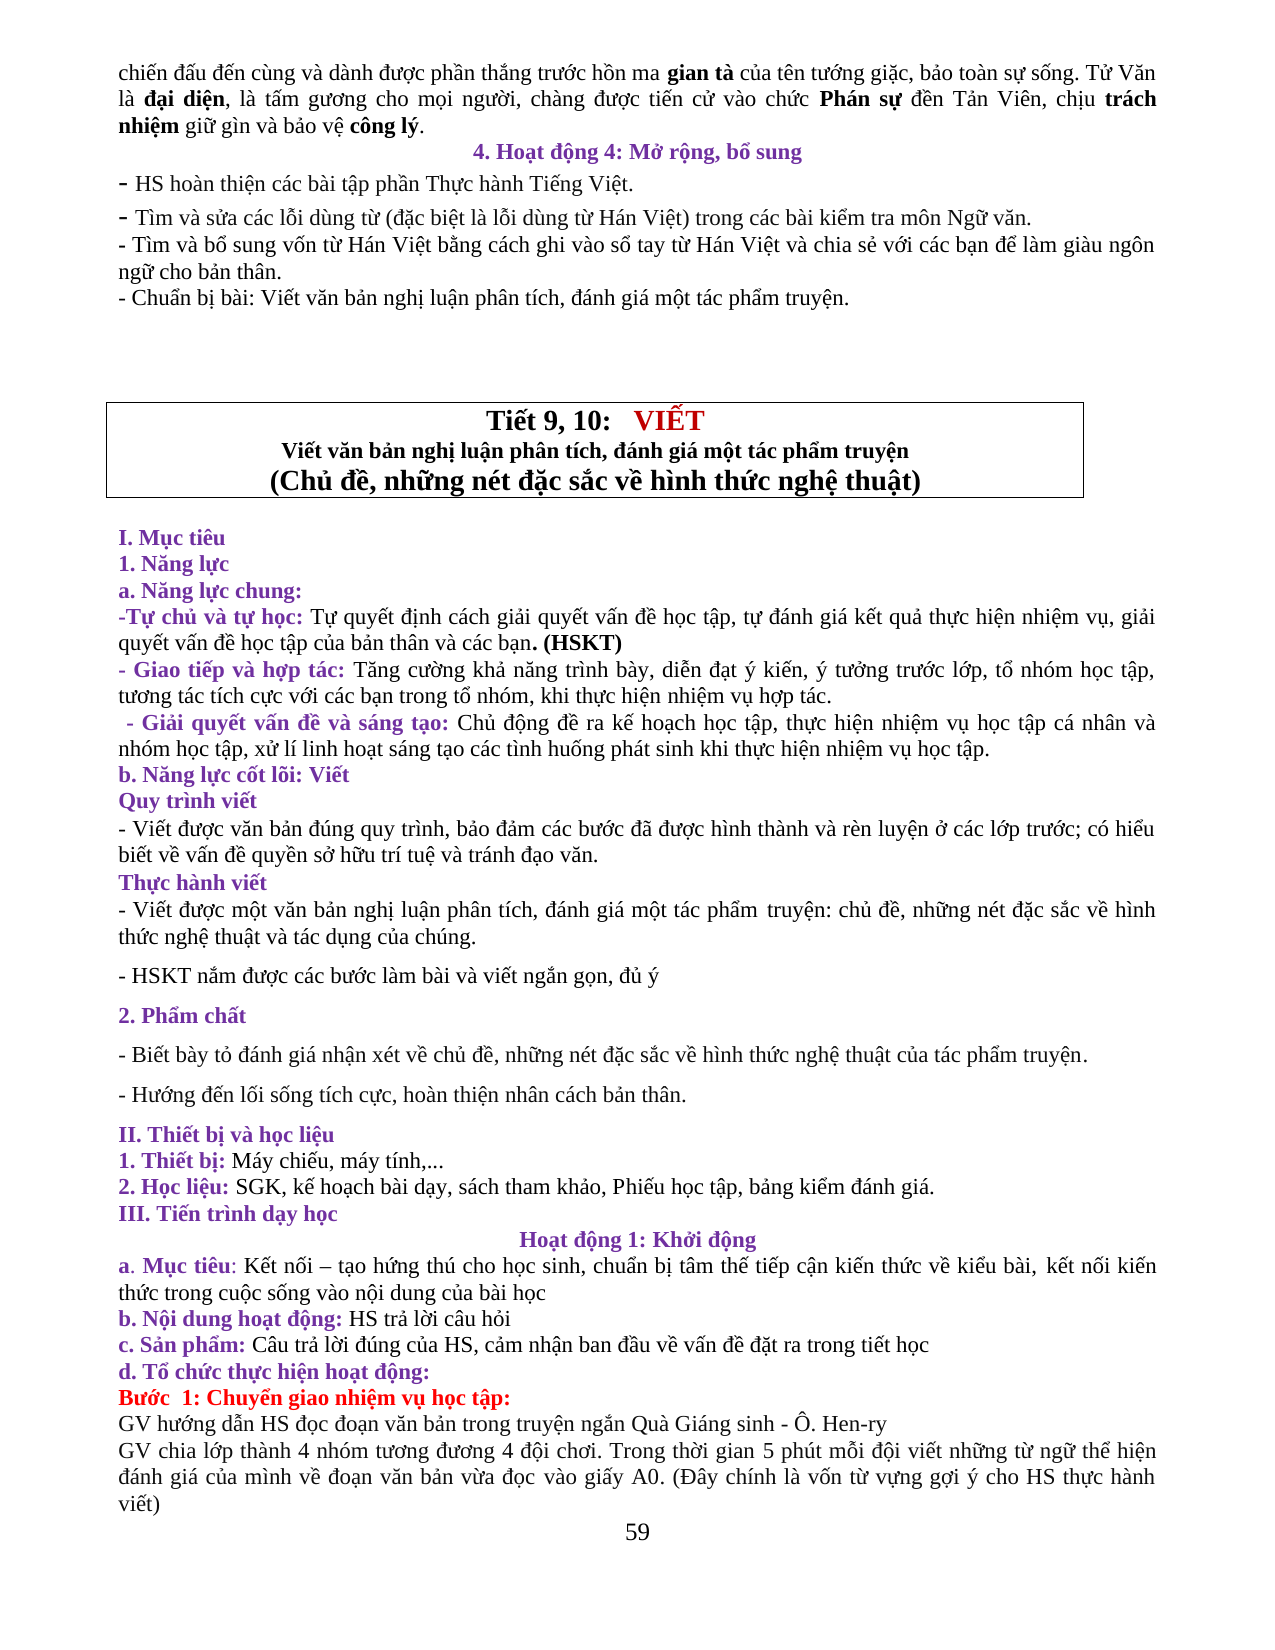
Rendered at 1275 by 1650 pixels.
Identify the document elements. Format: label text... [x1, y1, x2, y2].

text Quy trình viết [118, 788, 1157, 814]
text I. Mục tiêu [118, 524, 1157, 550]
text - Giao tiếp và hợp tác: Tăng cường khả năng trình bày, diễn đạt ý kiến, ý tưởng trước lớp, tổ nhóm học tập, tương tác tích cực với các bạn trong tổ nhóm, khi thực hiện nhiệm vụ hợp tác. [118, 656, 1157, 708]
text a. Năng lực chung: [118, 577, 1157, 603]
text III. Tiến trình dạy học [118, 1200, 1157, 1226]
text GV chia lớp thành 4 nhóm tương đương 4 đội chơi. Trong thời gian 5 phút mỗi đội viết những từ ngữ thể hiện đánh giá của mình về đoạn văn bản vừa đọc vào giấy A0. (Đây chính là vốn từ vựng gợi ý cho HS thực hành viết) [118, 1437, 1157, 1516]
text - Biết bày tỏ đánh giá nhận xét về chủ đề, những nét đặc sắc về hình thức nghệ thuật của tác phẩm truyện. [118, 1041, 1157, 1068]
list HS hoàn thiện các bài tập phần Thực hành Tiếng Việt. [118, 164, 1157, 198]
table_header Tiết 9, 10: VIẾT Viết văn bản nghị luận phân tích, đánh giá một tác phẩm truyện (Chủ đề, những nét đặc sắc về hình thức nghệ thuật) [107, 403, 1083, 497]
text - Chuẩn bị bài: Viết văn bản nghị luận phân tích, đánh giá một tác phẩm truyện. [118, 284, 1157, 311]
text 1. Thiết bị: Máy chiếu, máy tính,... [118, 1147, 1157, 1173]
text Hoạt động 1: Khởi động [118, 1226, 1157, 1252]
text 2. Phẩm chất [118, 1002, 1157, 1028]
text 2. Học liệu: SGK, kế hoạch bài dạy, sách tham khảo, Phiếu học tập, bảng kiểm đánh giá. [118, 1173, 1157, 1200]
text b. Nội dung hoạt động: HS trả lời câu hỏi [118, 1305, 1157, 1331]
list Tìm và sửa các lỗi dùng từ (đặc biệt là lỗi dùng từ Hán Việt) trong các bài kiểm tra môn Ngữ văn. [118, 198, 1157, 232]
text b. Năng lực cốt lõi: Viết [118, 761, 1157, 788]
text 4. Hoạt động 4: Mở rộng, bổ sung [118, 138, 1157, 164]
text - Giải quyết vấn đề và sáng tạo: Chủ động đề ra kế hoạch học tập, thực hiện nhiệm vụ học tập cá nhân và nhóm học tập, xử lí linh hoạt sáng tạo các tình huống phát sinh khi thực hiện nhiệm vụ học tập. [118, 708, 1157, 761]
text - Tìm và bổ sung vốn từ Hán Việt bằng cách ghi vào sổ tay từ Hán Việt và chia sẻ với các bạn để làm giàu ngôn ngữ cho bản thân. [118, 232, 1157, 284]
text GV hướng dẫn HS đọc đoạn văn bản trong truyện ngắn Quà Giáng sinh - Ô. Hen-ry [118, 1411, 1157, 1437]
text c. Sản phẩm: Câu trả lời đúng của HS, cảm nhận ban đầu về vấn đề đặt ra trong tiết học [118, 1331, 1157, 1358]
text - Viết được một văn bản nghị luận phân tích, đánh giá một tác phẩm truyện: chủ đề, những nét đặc sắc về hình thức nghệ thuật và tác dụng của chúng. [118, 896, 1157, 949]
text II. Thiết bị và học liệu [118, 1121, 1157, 1147]
text Thực hành viết [118, 869, 1157, 895]
text a. Mục tiêu: Kết nối – tạo hứng thú cho học sinh, chuẩn bị tâm thế tiếp cận kiến thức về kiểu bài, kết nối kiến thức trong cuộc sống vào nội dung của bài học [118, 1252, 1157, 1305]
text 1. Năng lực [118, 550, 1157, 577]
text - Hướng đến lối sống tích cực, hoàn thiện nhân cách bản thân. [118, 1081, 1157, 1107]
text Bước 1: Chuyển giao nhiệm vụ học tập: [118, 1384, 1157, 1411]
text -Tự chủ và tự học: Tự quyết định cách giải quyết vấn đề học tập, tự đánh giá kết quả thực hiện nhiệm vụ, giải quyết vấn đề học tập của bản thân và các bạn. (HSKT) [118, 603, 1157, 656]
text - HSKT nắm được các bước làm bài và viết ngắn gọn, đủ ý [118, 962, 1157, 989]
text - Viết được văn bản đúng quy trình, bảo đảm các bước đã được hình thành và rèn luyện ở các lớp trước; có hiểu biết về vấn đề quyền sở hữu trí tuệ và tránh đạo văn. [118, 815, 1157, 868]
text d. Tổ chức thực hiện hoạt động: [118, 1358, 1157, 1384]
